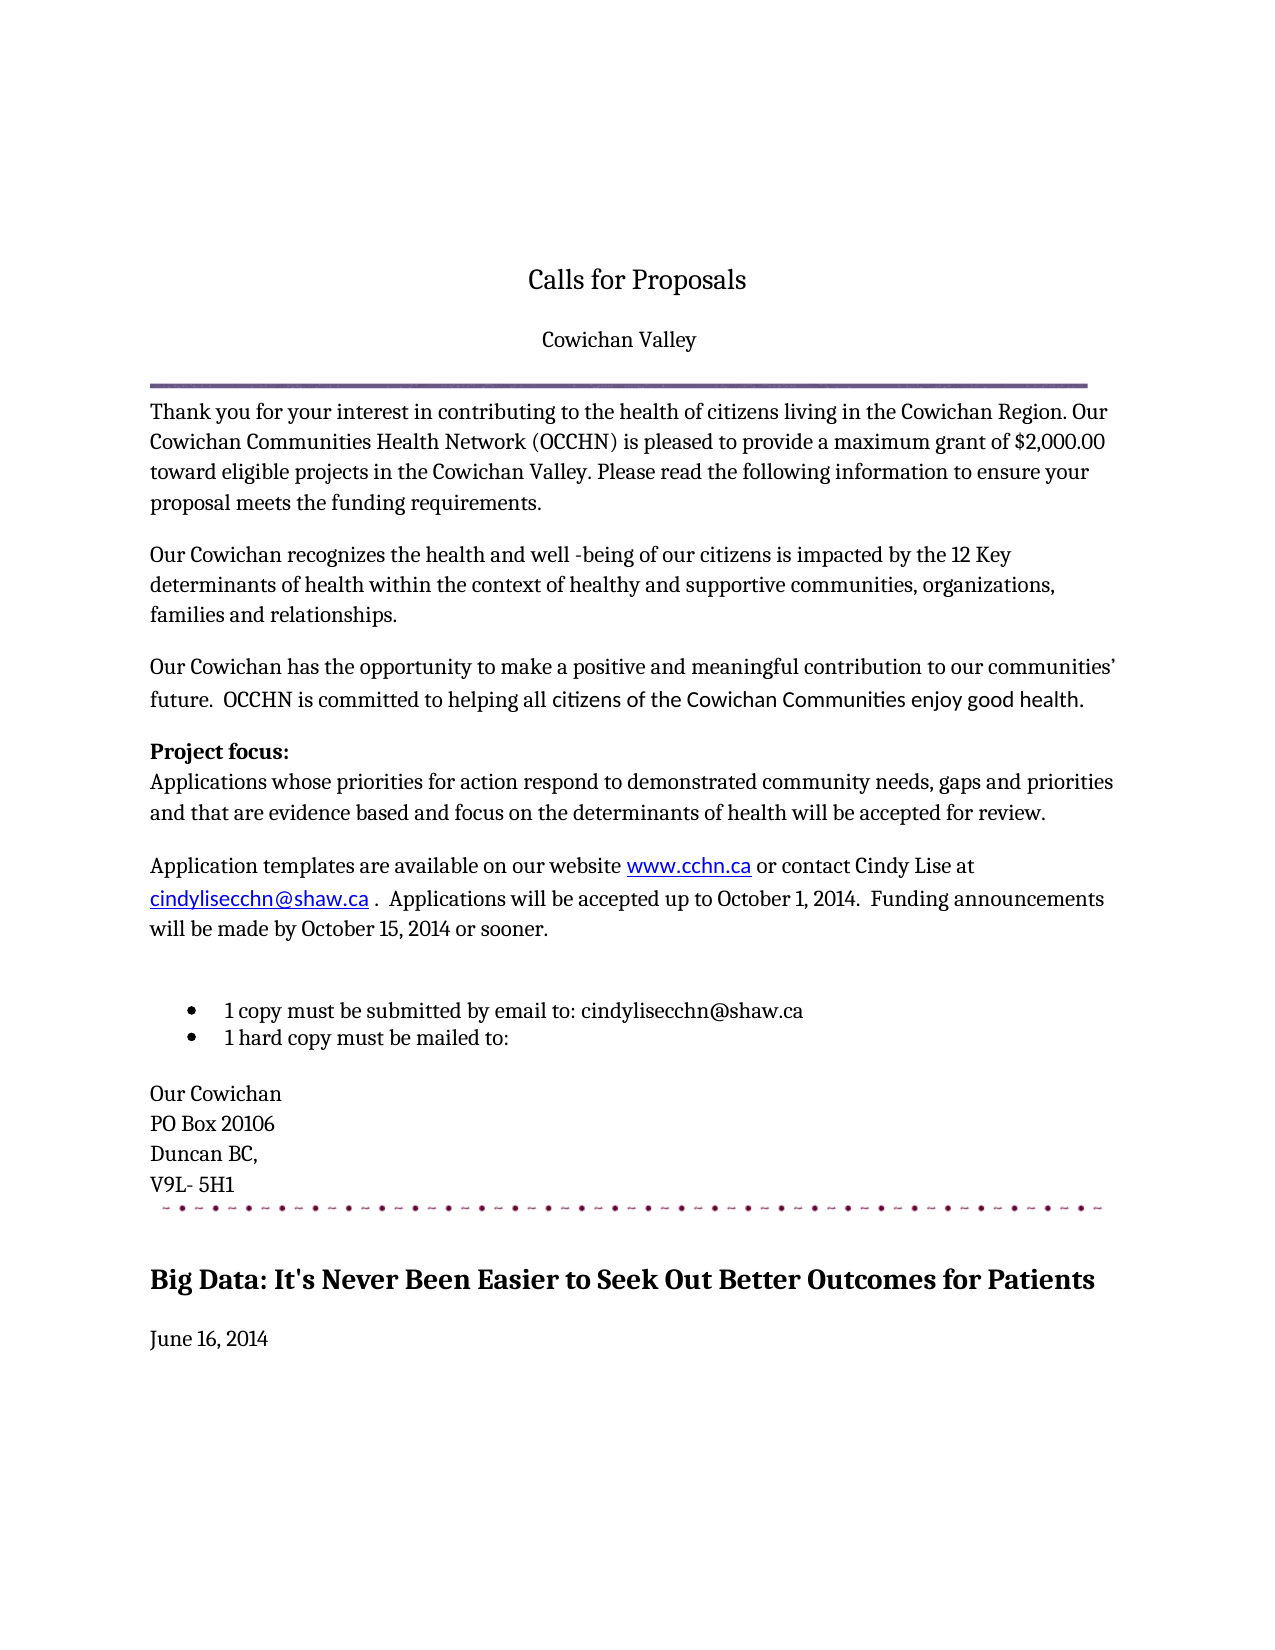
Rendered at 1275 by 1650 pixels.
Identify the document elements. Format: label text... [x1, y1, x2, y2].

list 1 copy must be submitted by email to: cindylisecchn@shaw.ca [187, 998, 1125, 1024]
text V9L- 5H1 [150, 1171, 1125, 1198]
text Thank you for your interest in contributing to the health of citizens living in the Cowichan Region. Our Cowichan Communities Health Network (OCCHN) is pleased to provide a maximum grant of $2,000.00 toward eligible projects in the Cowichan Valley. Please read the following information to ensure your proposal meets the funding requirements. [150, 379, 1125, 516]
text Big Data: It's Never Been Easier to Seek Out Better Outcomes for Patients [150, 1263, 1125, 1297]
text Application templates are available on our website www.cchn.ca or contact Cindy Lise at cindylisecchn@shaw.ca . Applications will be accepted up to October 1, 2014. Funding announcements will be made by October 15, 2014 or sooner. [150, 851, 1125, 942]
text Applications whose priorities for action respond to demonstrated community needs, gaps and priorities and that are evidence based and focus on the determinants of health will be accepted for review. [150, 769, 1125, 826]
text June 16, 2014 [150, 1326, 1125, 1352]
text Our Cowichan has the opportunity to make a positive and meaningful contribution to our communities’ future. OCCHN is committed to helping all citizens of the Cowichan Communities enjoy good health. [150, 654, 1125, 713]
text Calls for Proposals [150, 263, 1125, 297]
picture [162, 1201, 1113, 1218]
text Cowichan Valley [150, 327, 1125, 353]
text Project focus: [150, 739, 1125, 765]
text Duncan BC, [150, 1141, 1125, 1168]
list 1 hard copy must be mailed to: [187, 1024, 1125, 1051]
text Our Cowichan recognizes the health and well -being of our citizens is impacted by the 12 Key determinants of health within the context of healthy and supportive communities, organizations, families and relationships. [150, 542, 1125, 628]
text PO Box 20106 [150, 1111, 1125, 1137]
text Our Cowichan [150, 1081, 1125, 1107]
